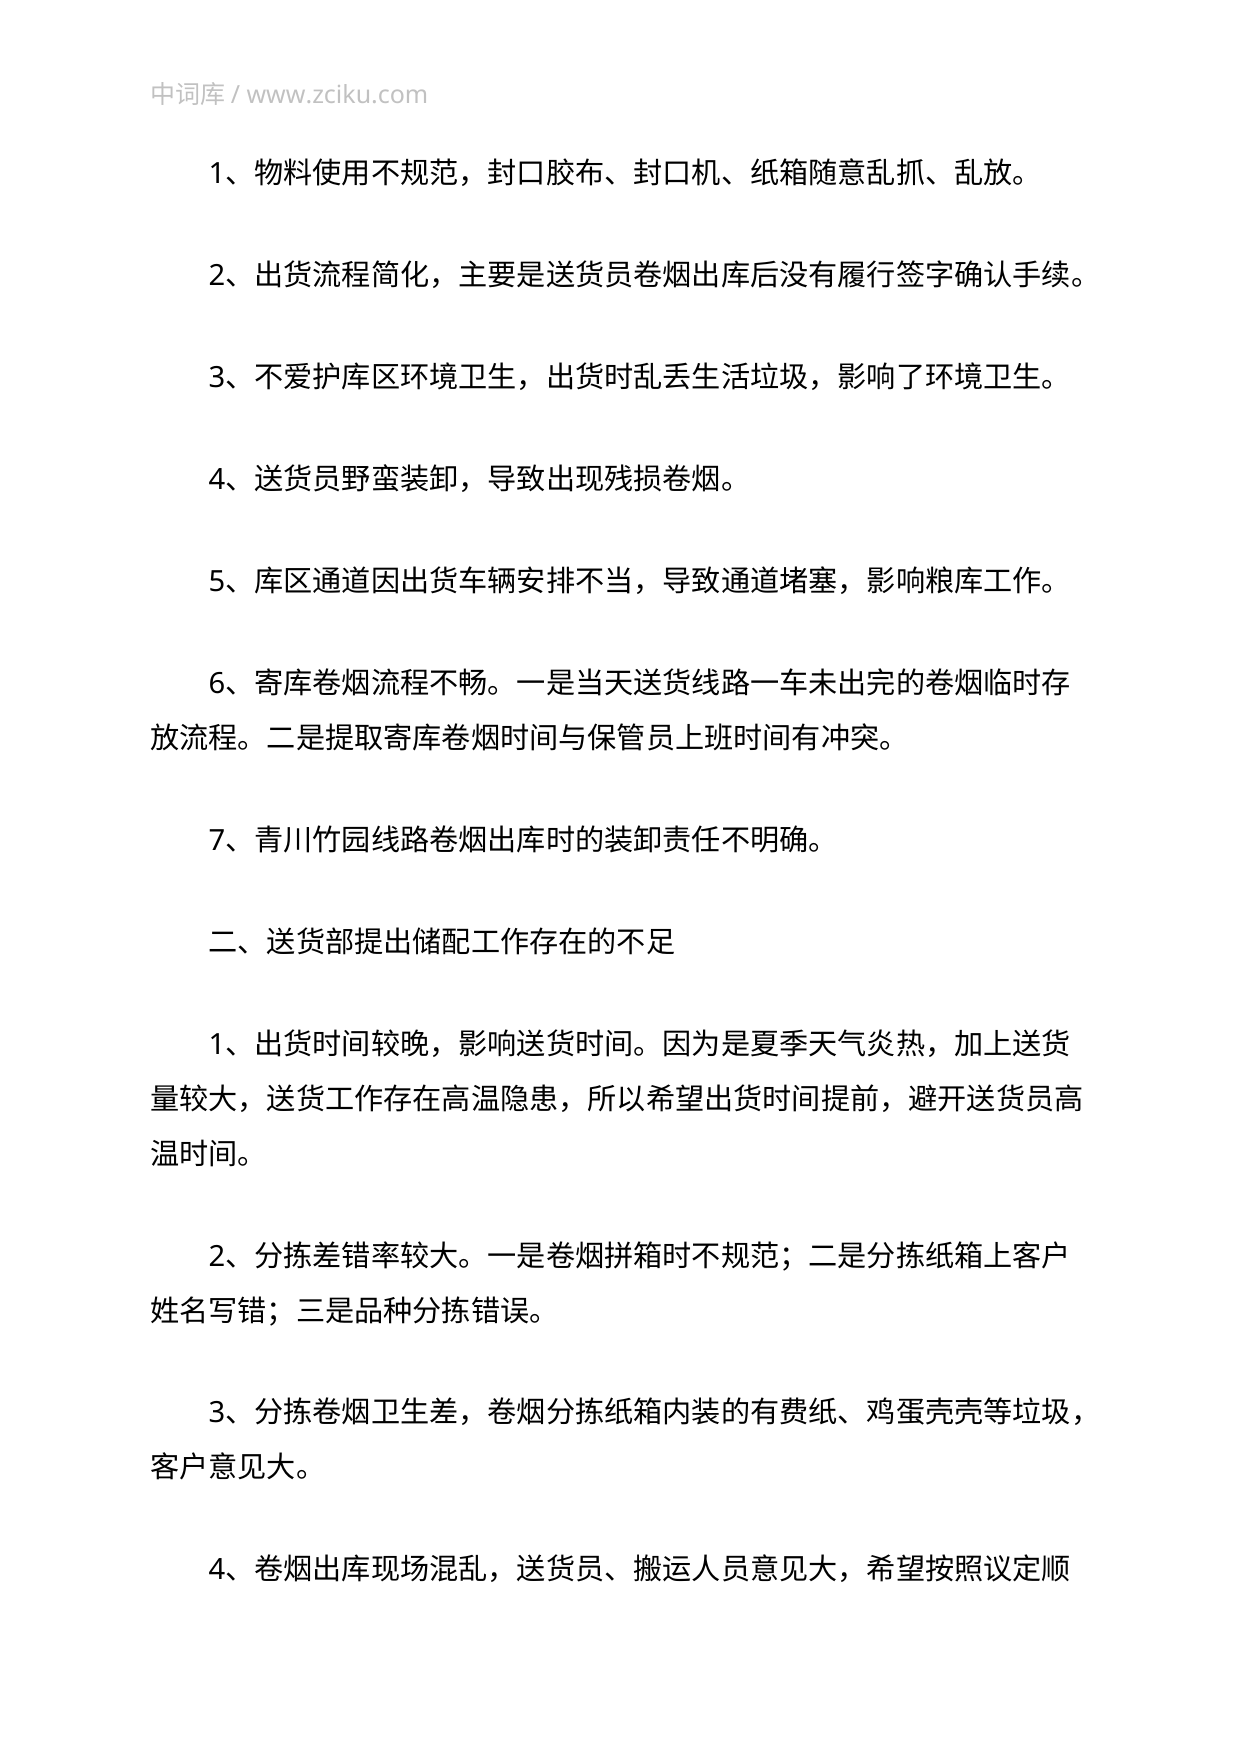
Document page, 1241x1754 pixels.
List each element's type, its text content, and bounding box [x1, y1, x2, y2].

text 二、送货部提出储配工作存在的不足 [150, 919, 1090, 961]
text 6、寄库卷烟流程不畅。一是当天送货线路一车未出完的卷烟临时存放流程。二是提取寄库卷烟时间与保管员上班时间有冲突。 [150, 660, 1090, 757]
text 2、出货流程简化，主要是送货员卷烟出库后没有履行签字确认手续。 [150, 252, 1090, 294]
text 1、出货时间较晚，影响送货时间。因为是夏季天气炎热，加上送货量较大，送货工作存在高温隐患，所以希望出货时间提前，避开送货员高温时间。 [150, 1020, 1090, 1173]
text 1、物料使用不规范，封口胶布、封口机、纸箱随意乱抓、乱放。 [150, 150, 1090, 192]
text 3、分拣卷烟卫生差，卷烟分拣纸箱内装的有费纸、鸡蛋壳壳等垃圾，客户意见大。 [150, 1389, 1090, 1486]
text 7、青川竹园线路卷烟出库时的装卸责任不明确。 [150, 817, 1090, 859]
text 5、库区通道因出货车辆安排不当，导致通道堵塞，影响粮库工作。 [150, 558, 1090, 600]
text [150, 1546, 1090, 1588]
text 3、不爱护库区环境卫生，出货时乱丢生活垃圾，影响了环境卫生。 [150, 354, 1090, 396]
text 2、分拣差错率较大。一是卷烟拼箱时不规范；二是分拣纸箱上客户姓名写错；三是品种分拣错误。 [150, 1232, 1090, 1329]
text 4、送货员野蛮装卸，导致出现残损卷烟。 [150, 456, 1090, 498]
